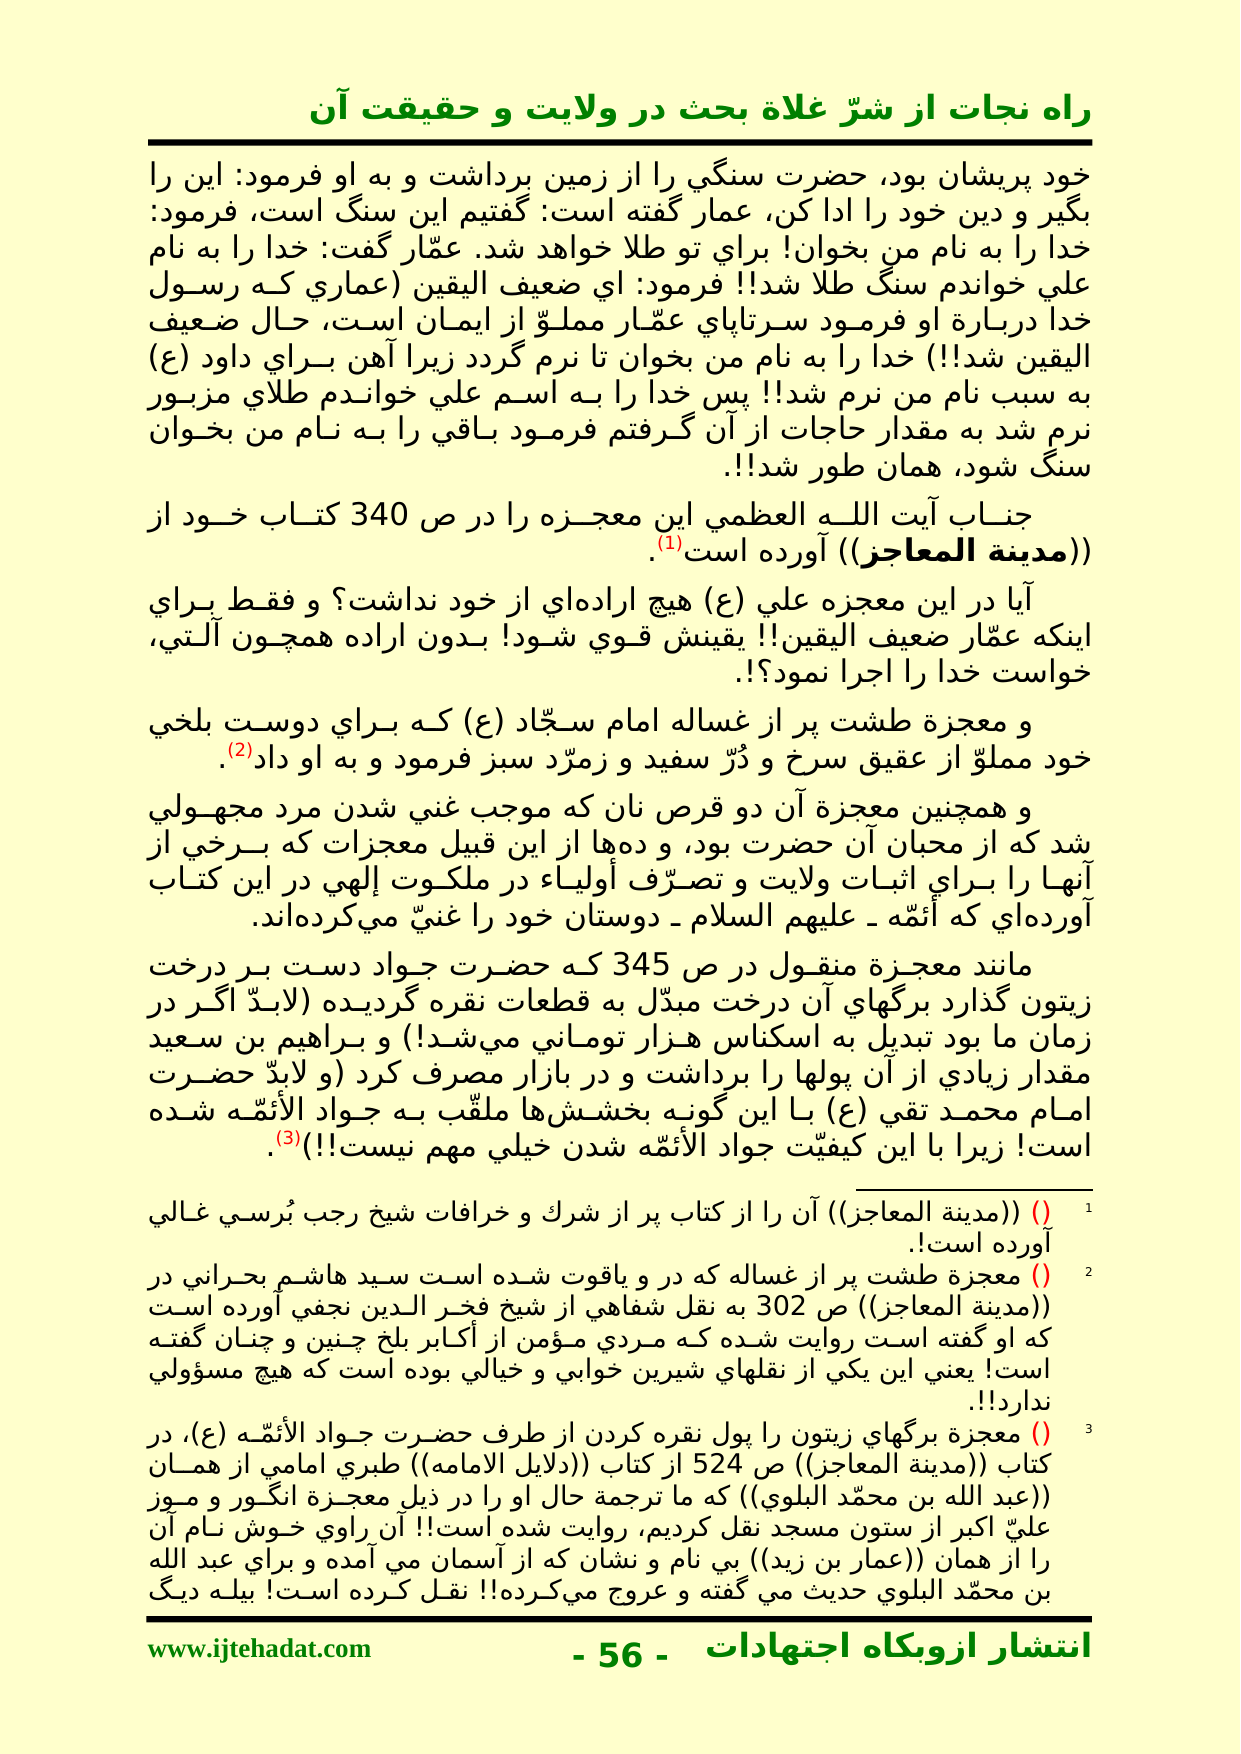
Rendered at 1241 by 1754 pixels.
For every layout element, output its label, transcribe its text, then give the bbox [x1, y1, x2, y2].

text جناب آيت الله العظمي اين معجزه را در ص 340 كتاب خود از ((مدينة المعاجز)) آورده است(). [148, 496, 1092, 569]
text و همچنين معجزة أمير المؤمنين (ع) براي عمّار ياسر كه براي طلبكار خود پريشان بود، حضرت سنگي را از زمين برداشت و به او فرمود: اين را بگير و دين خود را ادا كن، عمار گفته است: گفتيم اين سنگ است، فرمود: خدا را به نام من بخوان! براي تو طلا خواهد شد. عمّار گفت: خدا را به نام علي خواندم سنگ طلا شد!! فرمود: اي ضعيف اليقين (عماري كه رسول خدا دربارة او فرمود سرتاپاي عمّار مملوّ از ايمان است، حال ضعيف اليقين شد!!) خدا را به نام من بخوان تا نرم گردد زيرا آهن براي داود (ع) به سبب نام من نرم شد!! پس خدا را به اسم علي خواندم طلاي مزبور نرم شد به مقدار حاجات از آن گرفتم فرمود باقي را به نام من بخوان سنگ شود، همان طور شد!!. [148, 156, 1092, 483]
text آيا در اين معجزه علي (ع) هيچ اراده‌اي از خود نداشت؟ و فقط براي اينكه عمّار ضعيف اليقين!! يقينش قوي شود! بدون اراده همچون آلتي، خواست خدا را اجرا نمود؟!. [148, 581, 1092, 690]
text و معجزة طشت پر از غساله امام سجّاد (ع) كه براي دوست بلخي خود مملوّ از عقيق سرخ و دُرّ سفيد و زمرّد سبز فرمود و به او داد(). [148, 703, 1092, 775]
text مانند معجزة منقول در ص 345 كه حضرت جواد دست بر درخت زيتون گذارد برگهاي آن درخت مبدّل به قطعات نقره گرديده (لابدّ اگر در زمان ما بود تبديل به اسكناس هزار توماني مي‌شد!) و براهيم بن سعيد مقدار زيادي از آن پولها را برداشت و در بازار مصرف كرد (و لابدّ حضرت امام محمد تقي (ع) با اين گونه بخشش‌ها ملقّب به جواد الأئمّه شده است! زيرا با اين كيفيّت جواد الأئمّه شدن خيلي مهم نيست!!)(). [148, 946, 1092, 1164]
text و همچنين معجزة آن دو قرص نان كه موجب غني شدن مرد مجهولي شد كه از محبان آن حضرت بود، و ده‌ها از اين قبيل معجزات كه برخي از آنها را براي اثبات ولايت و تصرّف أولياء در ملكوت إلهي در اين كتاب آورده‌اي كه أئمّه ـ عليهم السلام ـ دوستان خود را غنيّ مي‌كرده‌اند. [148, 788, 1092, 933]
